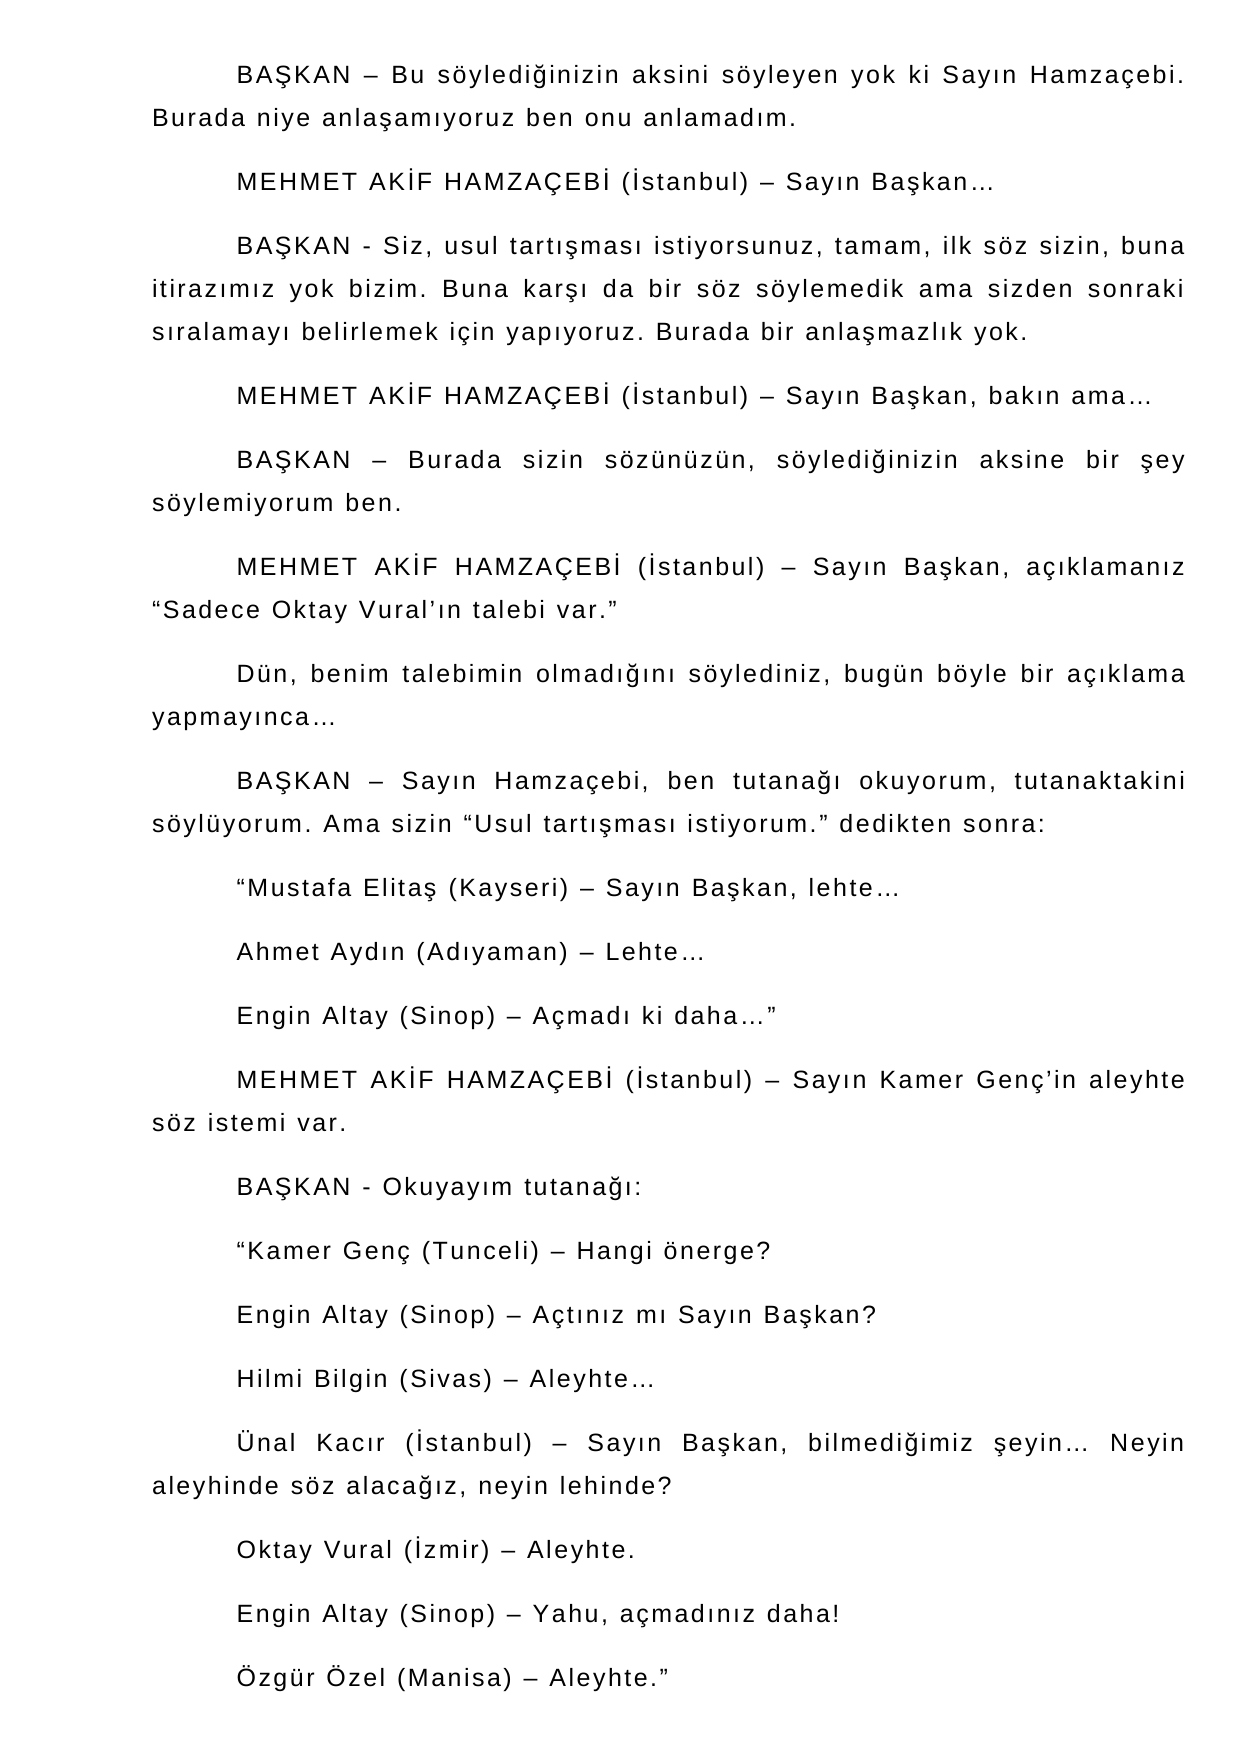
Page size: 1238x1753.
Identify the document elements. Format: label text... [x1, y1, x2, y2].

text BAŞKAN – Bu söylediğinizin aksini söyleyen yok ki Sayın Hamzaçebi. Burada niye anlaşamıyoruz ben onu anlamadım. [152, 60, 1186, 132]
text Ahmet Aydın (Adıyaman) – Lehte… [152, 937, 1186, 966]
text BAŞKAN – Burada sizin sözünüzün, söylediğinizin aksine bir şey söylemiyorum ben. [152, 445, 1186, 517]
text Dün, benim talebimin olmadığını söylediniz, bugün böyle bir açıklama yapmayınca… [152, 659, 1186, 731]
text BAŞKAN - Okuyayım tutanağı: [152, 1172, 1186, 1201]
text MEHMET AKİF HAMZAÇEBİ (İstanbul) – Sayın Başkan, açıklamanız “Sadece Oktay Vural’ın talebi var.” [152, 552, 1186, 624]
text Oktay Vural (İzmir) – Aleyhte. [152, 1535, 1186, 1564]
text MEHMET AKİF HAMZAÇEBİ (İstanbul) – Sayın Başkan, bakın ama… [152, 381, 1186, 410]
text Hilmi Bilgin (Sivas) – Aleyhte… [152, 1364, 1186, 1393]
text BAŞKAN - Siz, usul tartışması istiyorsunuz, tamam, ilk söz sizin, buna itirazımız yok bizim. Buna karşı da bir söz söylemedik ama sizden sonraki sıralamayı belirlemek için yapıyoruz. Burada bir anlaşmazlık yok. [152, 231, 1186, 346]
text Engin Altay (Sinop) – Açtınız mı Sayın Başkan? [152, 1300, 1186, 1329]
text Özgür Özel (Manisa) – Aleyhte.” [152, 1663, 1186, 1692]
text MEHMET AKİF HAMZAÇEBİ (İstanbul) – Sayın Kamer Genç’in aleyhte söz istemi var. [152, 1065, 1186, 1137]
text Ünal Kacır (İstanbul) – Sayın Başkan, bilmediğimiz şeyin… Neyin aleyhinde söz alacağız, neyin lehinde? [152, 1428, 1186, 1500]
text BAŞKAN – Sayın Hamzaçebi, ben tutanağı okuyorum, tutanaktakini söylüyorum. Ama sizin “Usul tartışması istiyorum.” dedikten sonra: [152, 766, 1186, 838]
text “Mustafa Elitaş (Kayseri) – Sayın Başkan, lehte… [152, 873, 1186, 902]
text “Kamer Genç (Tunceli) – Hangi önerge? [152, 1236, 1186, 1265]
text Engin Altay (Sinop) – Açmadı ki daha…” [152, 1001, 1186, 1030]
text Engin Altay (Sinop) – Yahu, açmadınız daha! [152, 1599, 1186, 1628]
text MEHMET AKİF HAMZAÇEBİ (İstanbul) – Sayın Başkan… [152, 167, 1186, 196]
